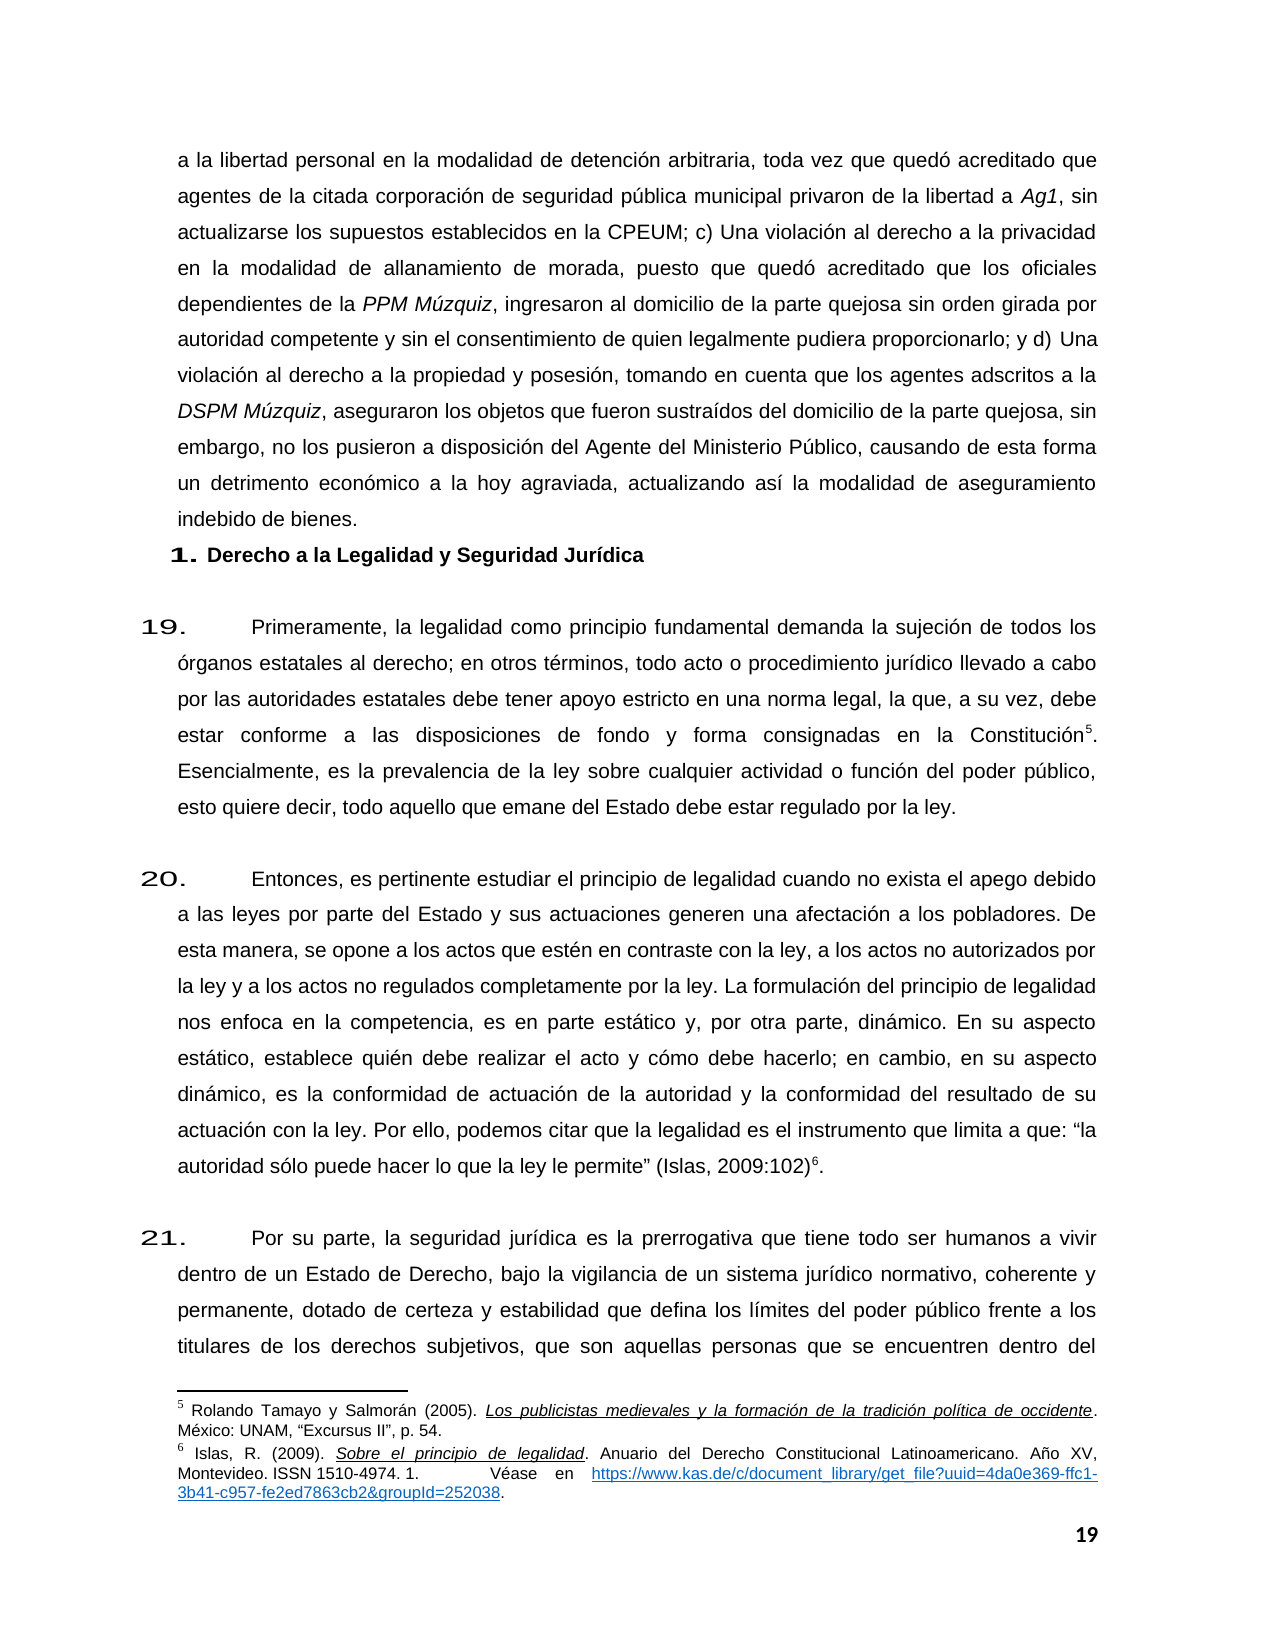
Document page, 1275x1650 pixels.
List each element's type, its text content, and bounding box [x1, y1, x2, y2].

list Primeramente, la legalidad como principio fundamental demanda la sujeción de todos los órganos estatales al derecho; en otros términos, todo acto o procedimiento jurídico llevado a cabo por las autoridades estatales debe tener apoyo estricto en una norma legal, la que, a su vez, debe estar conforme a las disposiciones de fondo y forma consignadas en la Constitución. Esencialmente, es la prevalencia de la ley sobre cualquier actividad o función del poder público, esto quiere decir, todo aquello que emane del Estado debe estar regulado por la ley. [140, 615, 1098, 818]
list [140, 1226, 1098, 1357]
list Derecho a la Legalidad y Seguridad Jurídica [169, 543, 1098, 567]
list Entonces, es pertinente estudiar el principio de legalidad cuando no exista el apego debido a las leyes por parte del Estado y sus actuaciones generen una afectación a los pobladores. De esta manera, se opone a los actos que estén en contraste con la ley, a los actos no autorizados por la ley y a los actos no regulados completamente por la ley. La formulación del principio de legalidad nos enfoca en la competencia, es en parte estático y, por otra parte, dinámico. En su aspecto estático, establece quién debe realizar el acto y cómo debe hacerlo; en cambio, en su aspecto dinámico, es la conformidad de actuación de la autoridad y la conformidad del resultado de su actuación con la ley. Por ello, podemos citar que la legalidad es el instrumento que limita a que: “la autoridad sólo puede hacer lo que la ley le permite” (Islas, 2009:102). [140, 866, 1098, 1178]
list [140, 148, 1098, 531]
